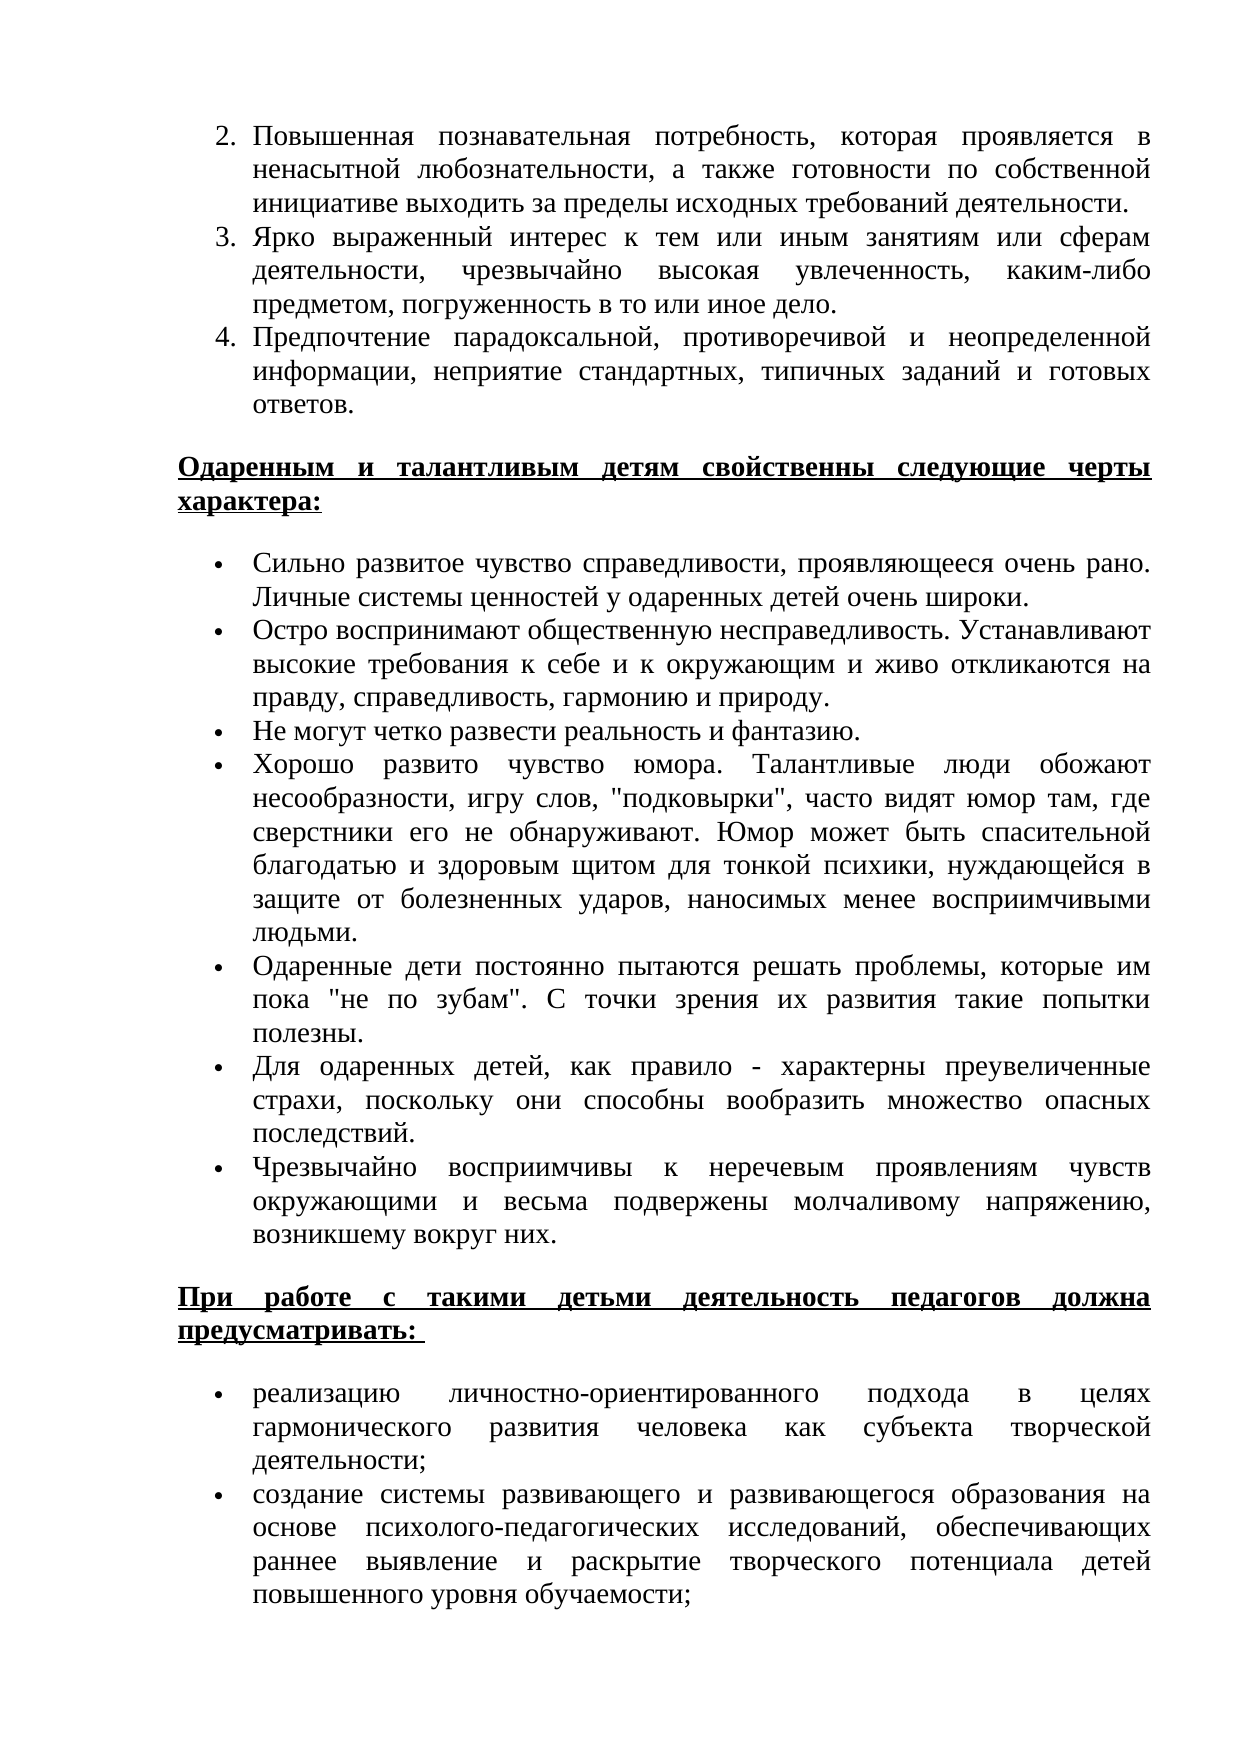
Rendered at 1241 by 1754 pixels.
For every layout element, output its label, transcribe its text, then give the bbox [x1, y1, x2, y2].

list Хорошо развито чувство юмора. Талантливые люди обожают несообразности, игру слов, "подковырки", часто видят юмор там, где сверстники его не обнаруживают. Юмор может быть спасительной благодатью и здоровым щитом для тонкой психики, нуждающейся в защите от болезненных ударов, наносимых менее восприимчивыми людьми. [215, 747, 1152, 948]
text При работе с такими детьми деятельность педагогов должна предусматривать: [177, 1279, 1152, 1346]
list Предпочтение парадоксальной, противоречивой и неопределенной информации, неприятие стандартных, типичных заданий и готовых ответов. [215, 319, 1152, 420]
list Одаренные дети постоянно пытаются решать проблемы, которые им пока "не по зубам". С точки зрения их развития такие попытки полезны. [215, 948, 1152, 1048]
text Одаренным и талантливым детям свойственны следующие черты характера: [177, 479, 1152, 516]
list Ярко выраженный интерес к тем или иным занятиям или сферам деятельности, чрезвычайно высокая увлеченность, каким-либо предметом, погруженность в то или иное дело. [215, 219, 1152, 319]
list реализацию личностно-ориентированного подхода в целях гармонического развития человека как субъекта творческой деятельности; [215, 1375, 1152, 1476]
list Не могут четко развести реальность и фантазию. [215, 713, 1152, 747]
text Одаренным и талантливым детям свойственны следующие черты характера: [177, 449, 1152, 478]
list Повышенная познавательная потребность, которая проявляется в ненасытной любознательности, а также готовности по собственной инициативе выходить за пределы исходных требований деятельности. [215, 118, 1152, 219]
list Чрезвычайно восприимчивы к неречевым проявлениям чувств окружающими и весьма подвержены молчаливому напряжению, возникшему вокруг них. [215, 1149, 1152, 1250]
list создание системы развивающего и развивающегося образования на основе психолого-педагогических исследований, обеспечивающих раннее выявление и раскрытие творческого потенциала детей повышенного уровня обучаемости; [215, 1476, 1152, 1610]
list Для одаренных детей, как правило - характерны преувеличенные страхи, поскольку они способны вообразить множество опасных последствий. [215, 1048, 1152, 1149]
list Сильно развитое чувство справедливости, проявляющееся очень рано. Личные системы ценностей у одаренных детей очень широки. [215, 545, 1152, 612]
list Остро воспринимают общественную несправедливость. Устанавливают высокие требования к себе и к окружающим и живо откликаются на правду, справедливость, гармонию и природу. [215, 612, 1152, 713]
